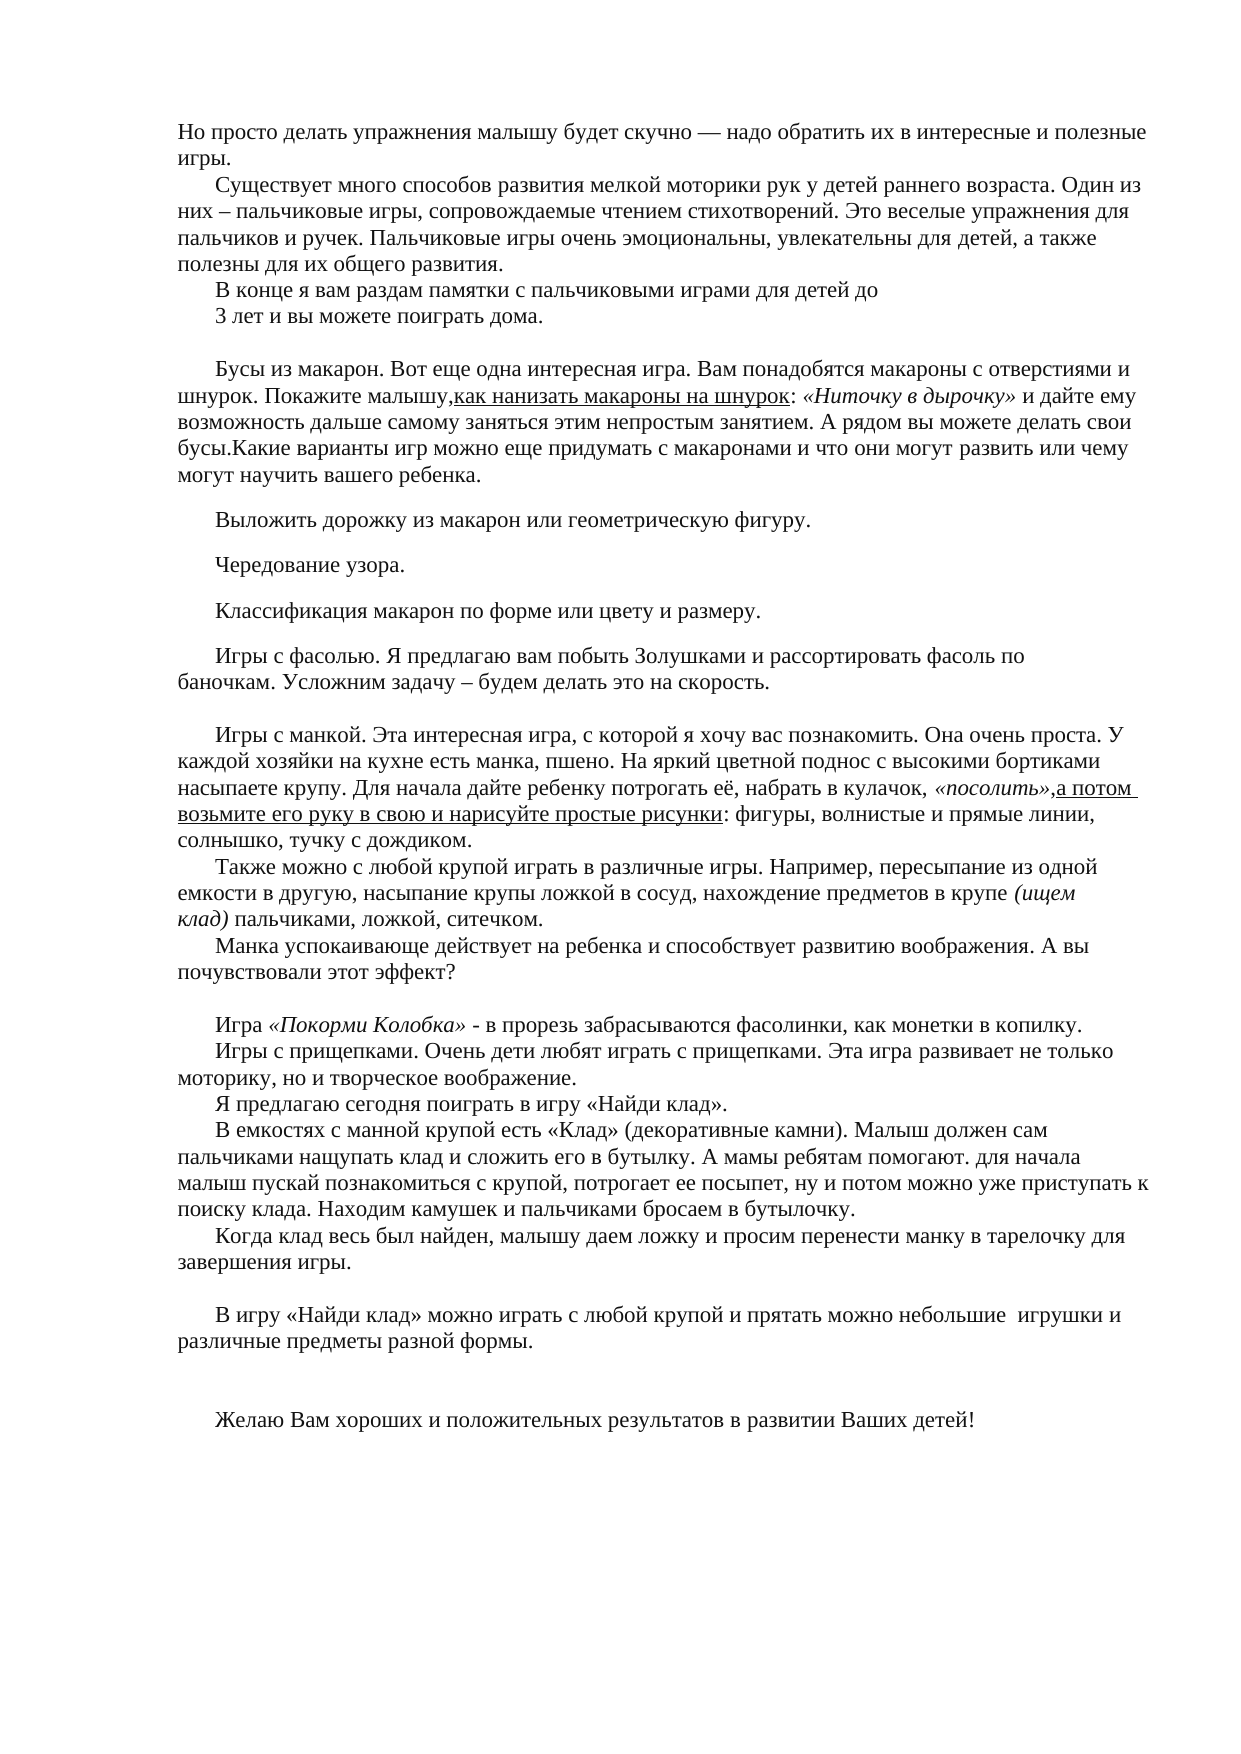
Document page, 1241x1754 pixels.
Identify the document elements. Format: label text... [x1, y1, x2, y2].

text Игры с прищепками. Очень дети любят играть с прищепками. Эта игра развивает не только моторику, но и творческое воображение. [177, 1037, 1152, 1090]
text Игра «Покорми Колобка» - в прорезь забрасываются фасолинки, как монетки в копилку. [177, 1011, 1152, 1037]
text Когда клад весь был найден, малышу даем ложку и просим перенести манку в тарелочку для завершения игры. [177, 1222, 1152, 1274]
text Манка успокаивающе действует на ребенка и способствует развитию воображения. А вы почувствовали этот эффект? [177, 932, 1152, 984]
text В игру «Найди клад» можно играть с любой крупой и прятать можно небольшие игрушки и различные предметы разной формы. [177, 1301, 1152, 1353]
text Чередование узора. [177, 551, 1152, 578]
text Игры с фасолью. Я предлагаю вам побыть Золушками и рассортировать фасоль по баночкам. Усложним задачу – будем делать это на скорость. [177, 642, 1152, 695]
text Также можно с любой крупой играть в различные игры. Например, пересыпание из одной емкости в другую, насыпание крупы ложкой в сосуд, нахождение предметов в крупе (ищем клад) пальчиками, ложкой, ситечком. [177, 853, 1152, 932]
text Классификация макарон по форме или цвету и размеру. [177, 597, 1152, 623]
text 3 лет и вы можете поиграть дома. [177, 303, 1152, 329]
text Игры с манкой. Эта интересная игра, с которой я хочу вас познакомить. Она очень проста. У каждой хозяйки на кухне есть манка, пшено. На яркий цветной поднос с высокими бортиками насыпаете крупу. Для начала дайте ребенку потрогать её, набрать в кулачок, «посолить»,а потом возьмите его руку в свою и нарисуйте простые рисунки: фигуры, волнистые и прямые линии, солнышко, тучку с дождиком. [177, 721, 1152, 853]
text В емкостях с манной крупой есть «Клад» (декоративные камни). Малыш должен сам пальчиками нащупать клад и сложить его в бутылку. А мамы ребятам помогают. для начала малыш пускай познакомиться с крупой, потрогает ее посыпет, ну и потом можно уже приступать к поиску клада. Находим камушек и пальчиками бросаем в бутылочку. [177, 1116, 1152, 1222]
text Бусы из макарон. Вот еще одна интересная игра. Вам понадобятся макароны с отверстиями и шнурок. Покажите малышу,как нанизать макароны на шнурок: «Ниточку в дырочку» и дайте ему возможность дальше самому заняться этим непростым занятием. А рядом вы можете делать свои бусы.Какие варианты игр можно еще придумать с макаронами и что они могут развить или чему могут научить вашего ребенка. [177, 355, 1152, 487]
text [177, 118, 1152, 171]
text Существует много способов развития мелкой моторики рук у детей раннего возраста. Один из них – пальчиковые игры, сопровождаемые чтением стихотворений. Это веселые упражнения для пальчиков и ручек. Пальчиковые игры очень эмоциональны, увлекательны для детей, а также полезны для их общего развития. [177, 171, 1152, 276]
text Я предлагаю сегодня поиграть в игру «Найди клад». [177, 1090, 1152, 1116]
text Выложить дорожку из макарон или геометрическую фигуру. [177, 506, 1152, 532]
text Желаю Вам хороших и положительных результатов в развитии Ваших детей! [177, 1406, 1152, 1433]
text В конце я вам раздам памятки с пальчиковыми играми для детей до [177, 276, 1152, 303]
